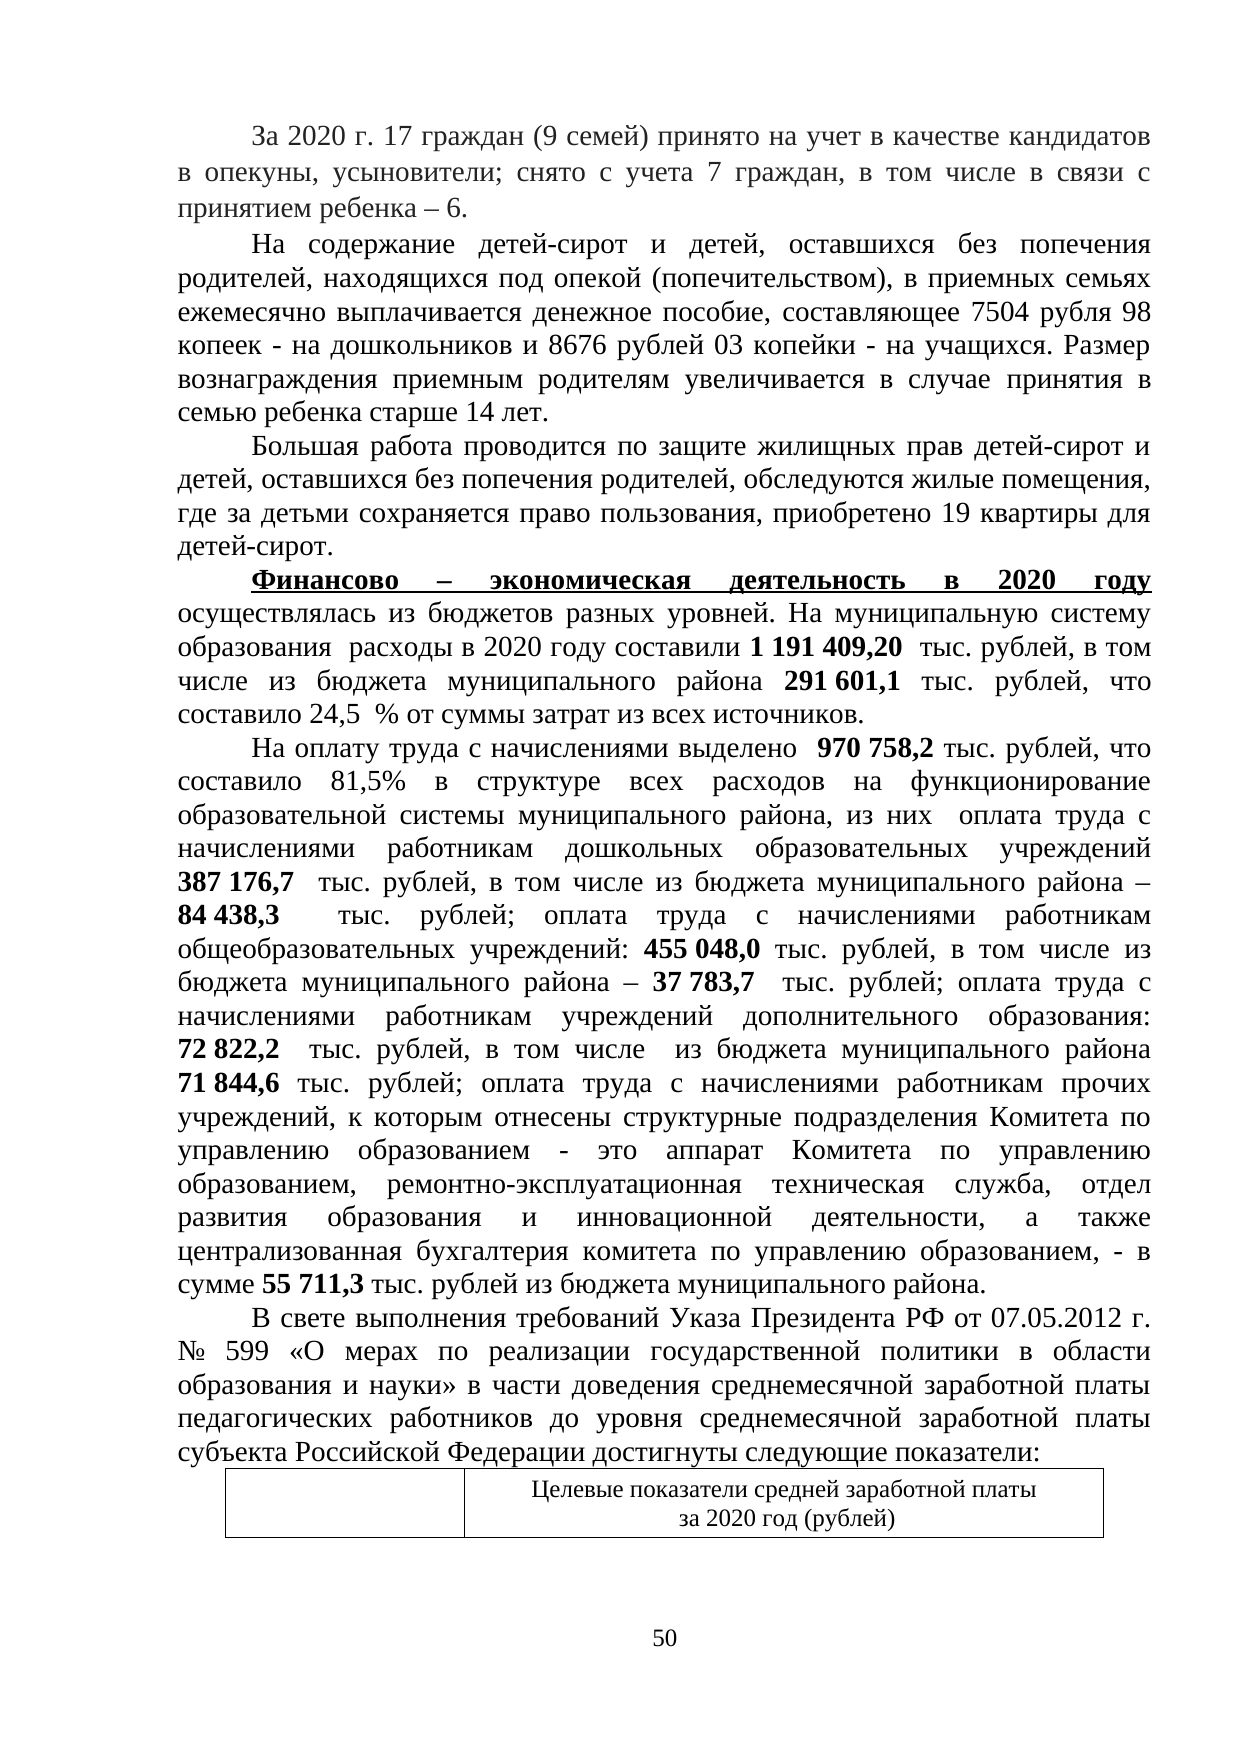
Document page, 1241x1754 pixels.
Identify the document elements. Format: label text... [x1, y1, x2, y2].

table_header Целевые показатели средней заработной платы за 2020 год (рублей) [465, 1469, 1103, 1537]
table_header [226, 1469, 464, 1537]
text Финансово – экономическая деятельность в 2020 году осуществлялась из бюджетов разных уровней. На муниципальную систему образования расходы в 2020 году составили 1 191 409,20 тыс. рублей, в том числе из бюджета муниципального района 291 601,1 тыс. рублей, что составило 24,5 % от суммы затрат из всех источников. [177, 562, 1152, 730]
text На оплату труда с начислениями выделено 970 758,2 тыс. рублей, что составило 81,5% в структуре всех расходов на функционирование образовательной системы муниципального района, из них оплата труда с начислениями работникам дошкольных образовательных учреждений 387 176,7 тыс. рублей, в том числе из бюджета муниципального района – 84 438,3 тыс. рублей; оплата труда с начислениями работникам общеобразовательных учреждений: 455 048,0 тыс. рублей, в том числе из бюджета муниципального района – 37 783,7 тыс. рублей; оплата труда с начислениями работникам учреждений дополнительного образования: 72 822,2 тыс. рублей, в том числе из бюджета муниципального района 71 844,6 тыс. рублей; оплата труда с начислениями работникам прочих учреждений, к которым отнесены структурные подразделения Комитета по управлению образованием - это аппарат Комитета по управлению образованием, ремонтно-эксплуатационная техническая служба, отдел развития образования и инновационной деятельности, а также централизованная бухгалтерия комитета по управлению образованием, - в сумме 55 711,3 тыс. рублей из бюджета муниципального района. [177, 730, 1152, 1300]
text Большая работа проводится по защите жилищных прав детей-сирот и детей, оставшихся без попечения родителей, обследуются жилые помещения, где за детьми сохраняется право пользования, приобретено 19 квартиры для детей-сирот. [177, 428, 1152, 562]
text В свете выполнения требований Указа Президента РФ от 07.05.2012 г. № 599 «О мерах по реализации государственной политики в области образования и науки» в части доведения среднемесячной заработной платы педагогических работников до уровня среднемесячной заработной платы субъекта Российской Федерации достигнуты следующие показатели: [177, 1300, 1152, 1468]
text На содержание детей-сирот и детей, оставшихся без попечения родителей, находящихся под опекой (попечительством), в приемных семьях ежемесячно выплачивается денежное пособие, составляющее 7504 рубля 98 копеек - на дошкольников и 8676 рублей 03 копейки - на учащихся. Размер вознаграждения приемным родителям увеличивается в случае принятия в семью ребенка старше 14 лет. [177, 227, 1152, 428]
text За 2020 г. 17 граждан (9 семей) принято на учет в качестве кандидатов в опекуны, усыновители; снято с учета 7 граждан, в том числе в связи с принятием ребенка – 6. [177, 118, 1152, 224]
